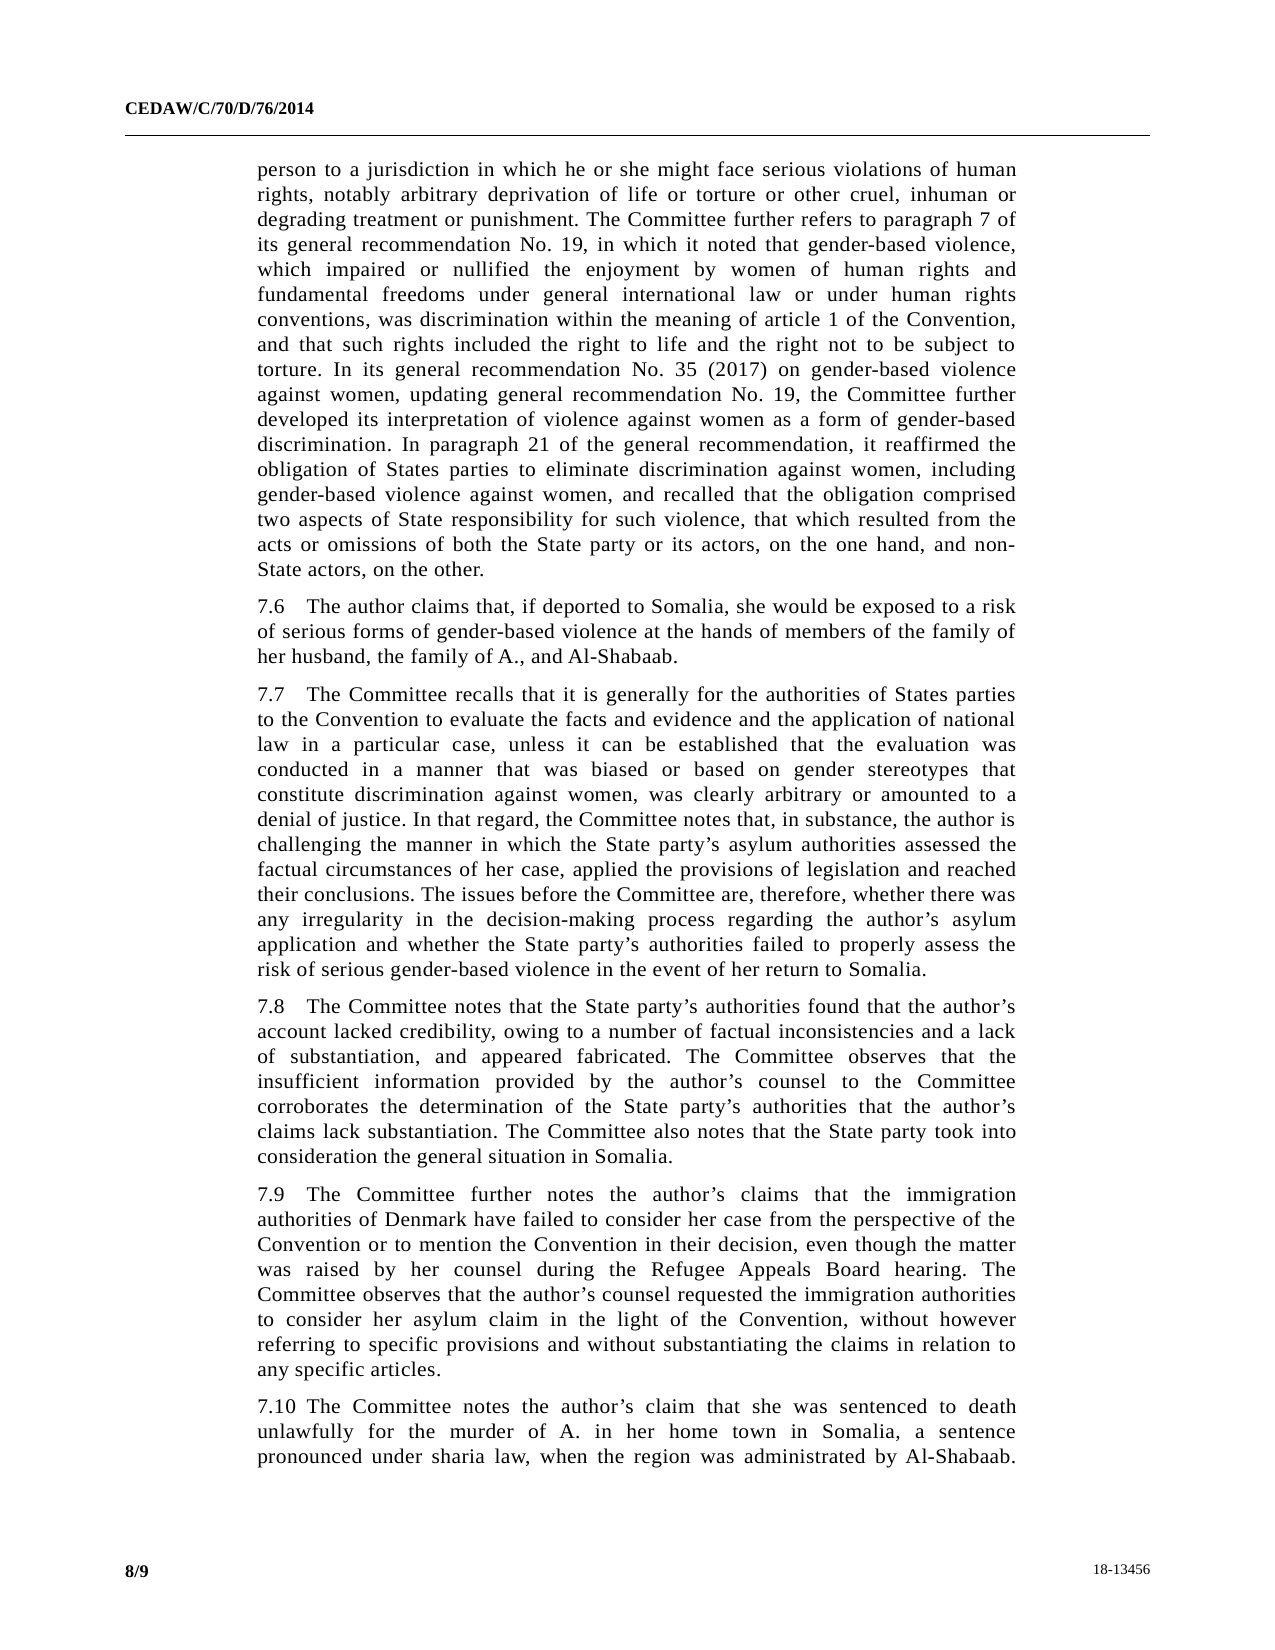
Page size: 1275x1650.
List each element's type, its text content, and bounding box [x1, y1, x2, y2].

text 7.9 The Committee further notes the author’s claims that the immigration authorities of Denmark have failed to consider her case from the perspective of the Convention or to mention the Convention in their decision, even though the matter was raised by her counsel during the Refugee Appeals Board hearing. The Committee observes that the author’s counsel requested the immigration authorities to consider her asylum claim in the light of the Convention, without however referring to specific provisions and without substantiating the claims in relation to any specific articles. [257, 1181, 1018, 1381]
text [257, 1393, 1018, 1468]
text 7.7 The Committee recalls that it is generally for the authorities of States parties to the Convention to evaluate the facts and evidence and the application of national law in a particular case, unless it can be established that the evaluation was conducted in a manner that was biased or based on gender stereotypes that constitute discrimination against women, was clearly arbitrary or amounted to a denial of justice. In that regard, the Committee notes that, in substance, the author is challenging the manner in which the State party’s asylum authorities assessed the factual circumstances of her case, applied the provisions of legislation and reached their conclusions. The issues before the Committee are, therefore, whether there was any irregularity in the decision-making process regarding the author’s asylum application and whether the State party’s authorities failed to properly assess the risk of serious gender-based violence in the event of her return to Somalia. [257, 681, 1018, 981]
text 7.6 The author claims that, if deported to Somalia, she would be exposed to a risk of serious forms of gender-based violence at the hands of members of the family of her husband, the family of A., and Al-Shabaab. [257, 593, 1018, 668]
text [257, 156, 1018, 581]
text 7.8 The Committee notes that the State party’s authorities found that the author’s account lacked credibility, owing to a number of factual inconsistencies and a lack of substantiation, and appeared fabricated. The Committee observes that the insufficient information provided by the author’s counsel to the Committee corroborates the determination of the State party’s authorities that the author’s claims lack substantiation. The Committee also notes that the State party took into consideration the general situation in Somalia. [257, 993, 1018, 1168]
